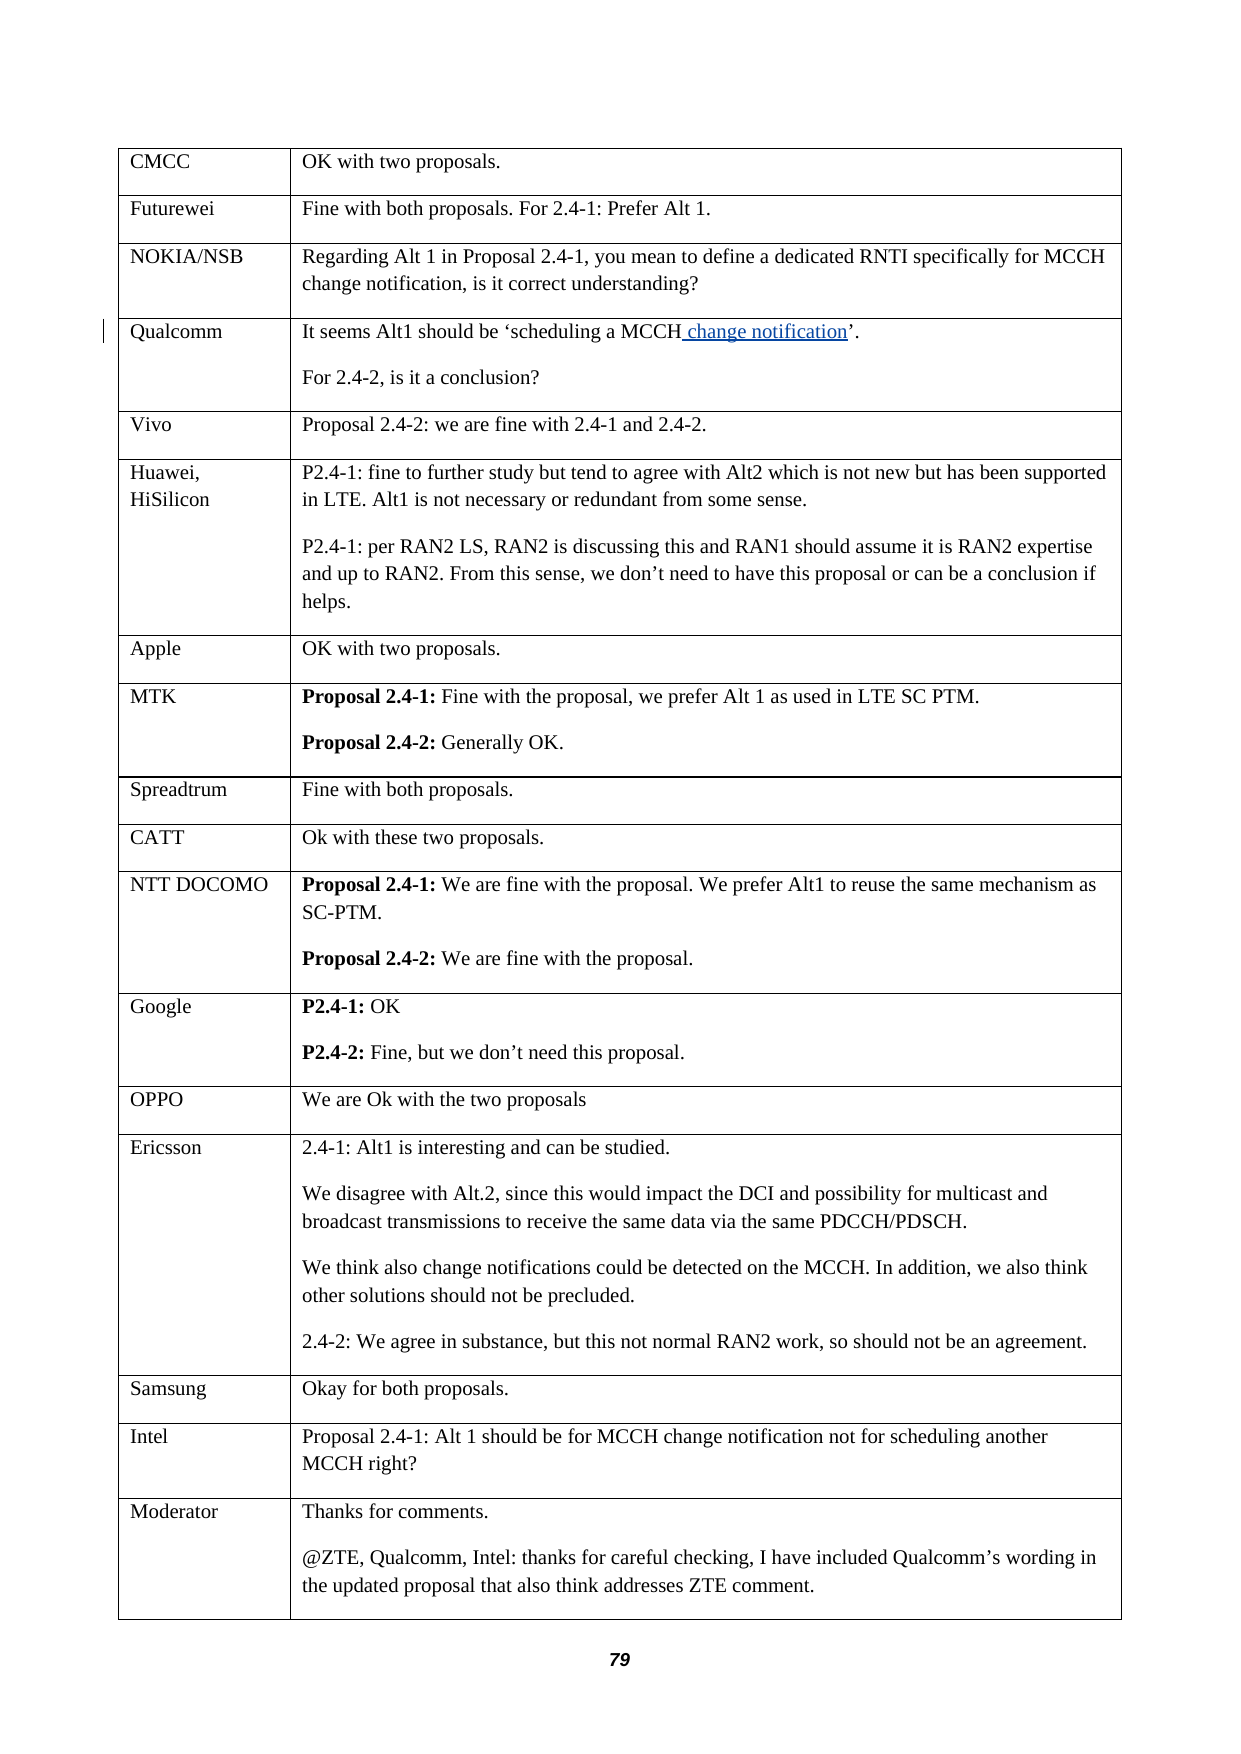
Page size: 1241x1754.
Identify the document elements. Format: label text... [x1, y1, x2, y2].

table_cell MTK [119, 684, 290, 776]
table_cell Proposal 2.4-1: Fine with the proposal, we prefer Alt 1 as used in LTE SC PTM. Proposal 2.4-2: Generally OK. [291, 684, 1121, 776]
table_cell CMCC [119, 149, 290, 195]
table_cell OPPO [119, 1087, 290, 1134]
table_cell Proposal 2.4-2: we are fine with 2.4-1 and 2.4-2. [291, 412, 1121, 459]
table_cell Futurewei [119, 196, 290, 242]
table_cell OK with two proposals. [291, 636, 1121, 683]
table_cell NOKIA/NSB [119, 244, 290, 317]
table_cell It seems Alt1 should be ‘scheduling a MCCH’. For 2.4-2, is it a conclusion? [291, 319, 1121, 411]
table_cell Regarding Alt 1 in Proposal 2.4-1, you mean to define a dedicated RNTI specifically for MCCH change notification, is it correct understanding? [291, 244, 1121, 317]
table_cell P2.4-1: fine to further study but tend to agree with Alt2 which is not new but has been supported in LTE. Alt1 is not necessary or redundant from some sense. P2.4-1: per RAN2 LS, RAN2 is discussing this and RAN1 should assume it is RAN2 expertise and up to RAN2. From this sense, we don’t need to have this proposal or can be a conclusion if helps. [291, 460, 1121, 635]
table_cell Ok with these two proposals. [291, 825, 1121, 871]
table_cell OK with two proposals. [291, 149, 1121, 195]
table_cell Proposal 2.4-1: Alt 1 should be for MCCH change notification not for scheduling another MCCH right? [291, 1424, 1121, 1498]
table_cell Huawei, HiSilicon [119, 460, 290, 635]
table_cell Fine with both proposals. [291, 778, 1121, 824]
table_cell Ericsson [119, 1135, 290, 1375]
table_cell Google [119, 994, 290, 1086]
table_cell Vivo [119, 412, 290, 459]
table_cell Fine with both proposals. For 2.4-1: Prefer Alt 1. [291, 196, 1121, 242]
table_cell Moderator [119, 1499, 290, 1619]
table_cell Spreadtrum [119, 778, 290, 824]
table_cell Apple [119, 636, 290, 683]
table_cell Qualcomm [119, 319, 290, 411]
table_cell We are Ok with the two proposals [291, 1087, 1121, 1134]
table_cell 2.4-1: Alt1 is interesting and can be studied. We disagree with Alt.2, since this would impact the DCI and possibility for multicast and broadcast transmissions to receive the same data via the same PDCCH/PDSCH. We think also change notifications could be detected on the MCCH. In addition, we also think other solutions should not be precluded. 2.4-2: We agree in substance, but this not normal RAN2 work, so should not be an agreement. [291, 1135, 1121, 1375]
table_cell CATT [119, 825, 290, 871]
table_cell Intel [119, 1424, 290, 1498]
table_cell P2.4-1: OK P2.4-2: Fine, but we don’t need this proposal. [291, 994, 1121, 1086]
table_cell Proposal 2.4-1: We are fine with the proposal. We prefer Alt1 to reuse the same mechanism as SC-PTM. Proposal 2.4-2: We are fine with the proposal. [291, 872, 1121, 992]
table_cell Samsung [119, 1376, 290, 1423]
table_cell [291, 1499, 1121, 1619]
table_cell Okay for both proposals. [291, 1376, 1121, 1423]
table_cell NTT DOCOMO [119, 872, 290, 992]
